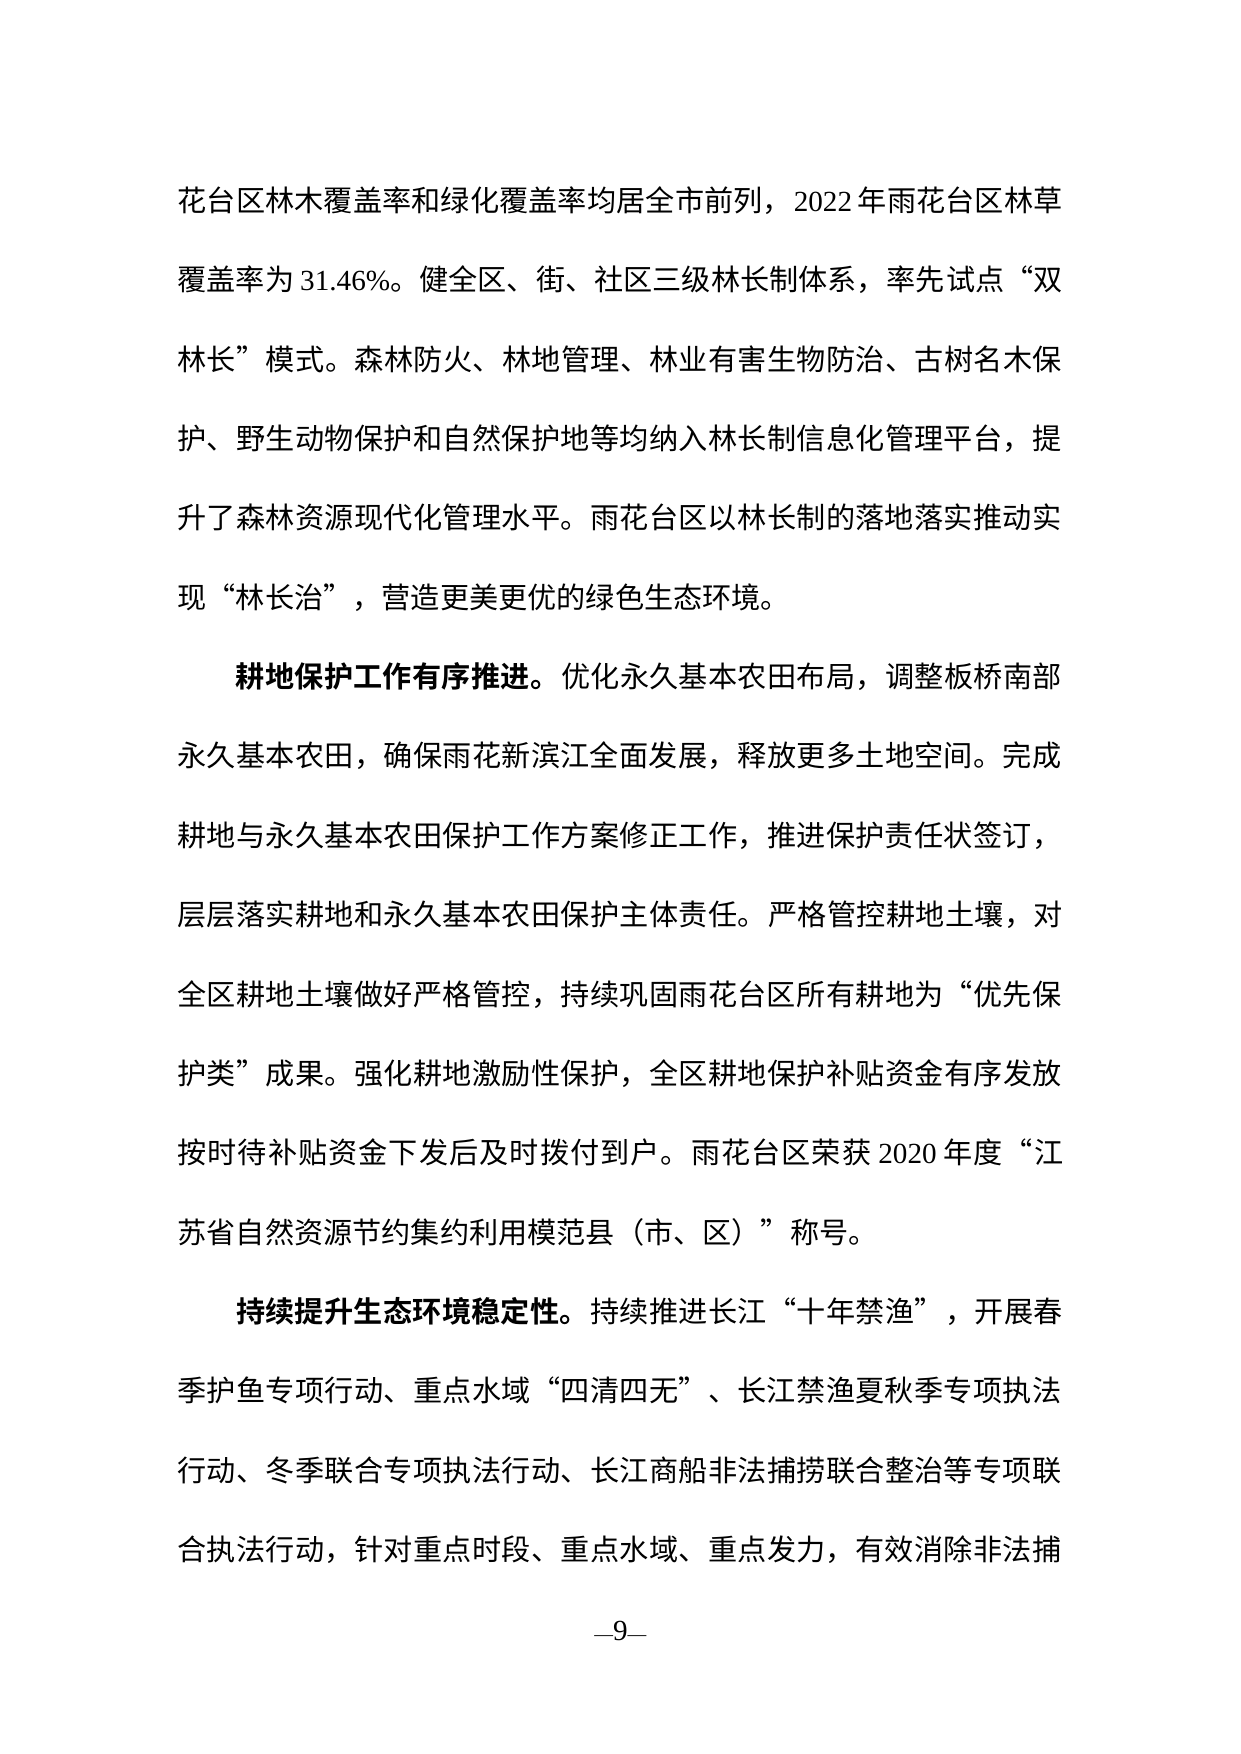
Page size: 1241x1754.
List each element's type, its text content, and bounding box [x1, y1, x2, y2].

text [177, 1270, 1063, 1587]
text 耕地保护工作有序推进。优化永久基本农田布局，调整板桥南部永久基本农田，确保雨花新滨江全面发展，释放更多土地空间。完成耕地与永久基本农田保护工作方案修正工作，推进保护责任状签订，层层落实耕地和永久基本农田保护主体责任。严格管控耕地土壤，对全区耕地土壤做好严格管控，持续巩固雨花台区所有耕地为“优先保护类”成果。强化耕地激励性保护，全区耕地保护补贴资金有序发放，按时待补贴资金下发后及时拨付到户。雨花台区荣获2020年度“江苏省自然资源节约集约利用模范县（市、区）”称号。 [177, 635, 1063, 1270]
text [177, 159, 1063, 635]
